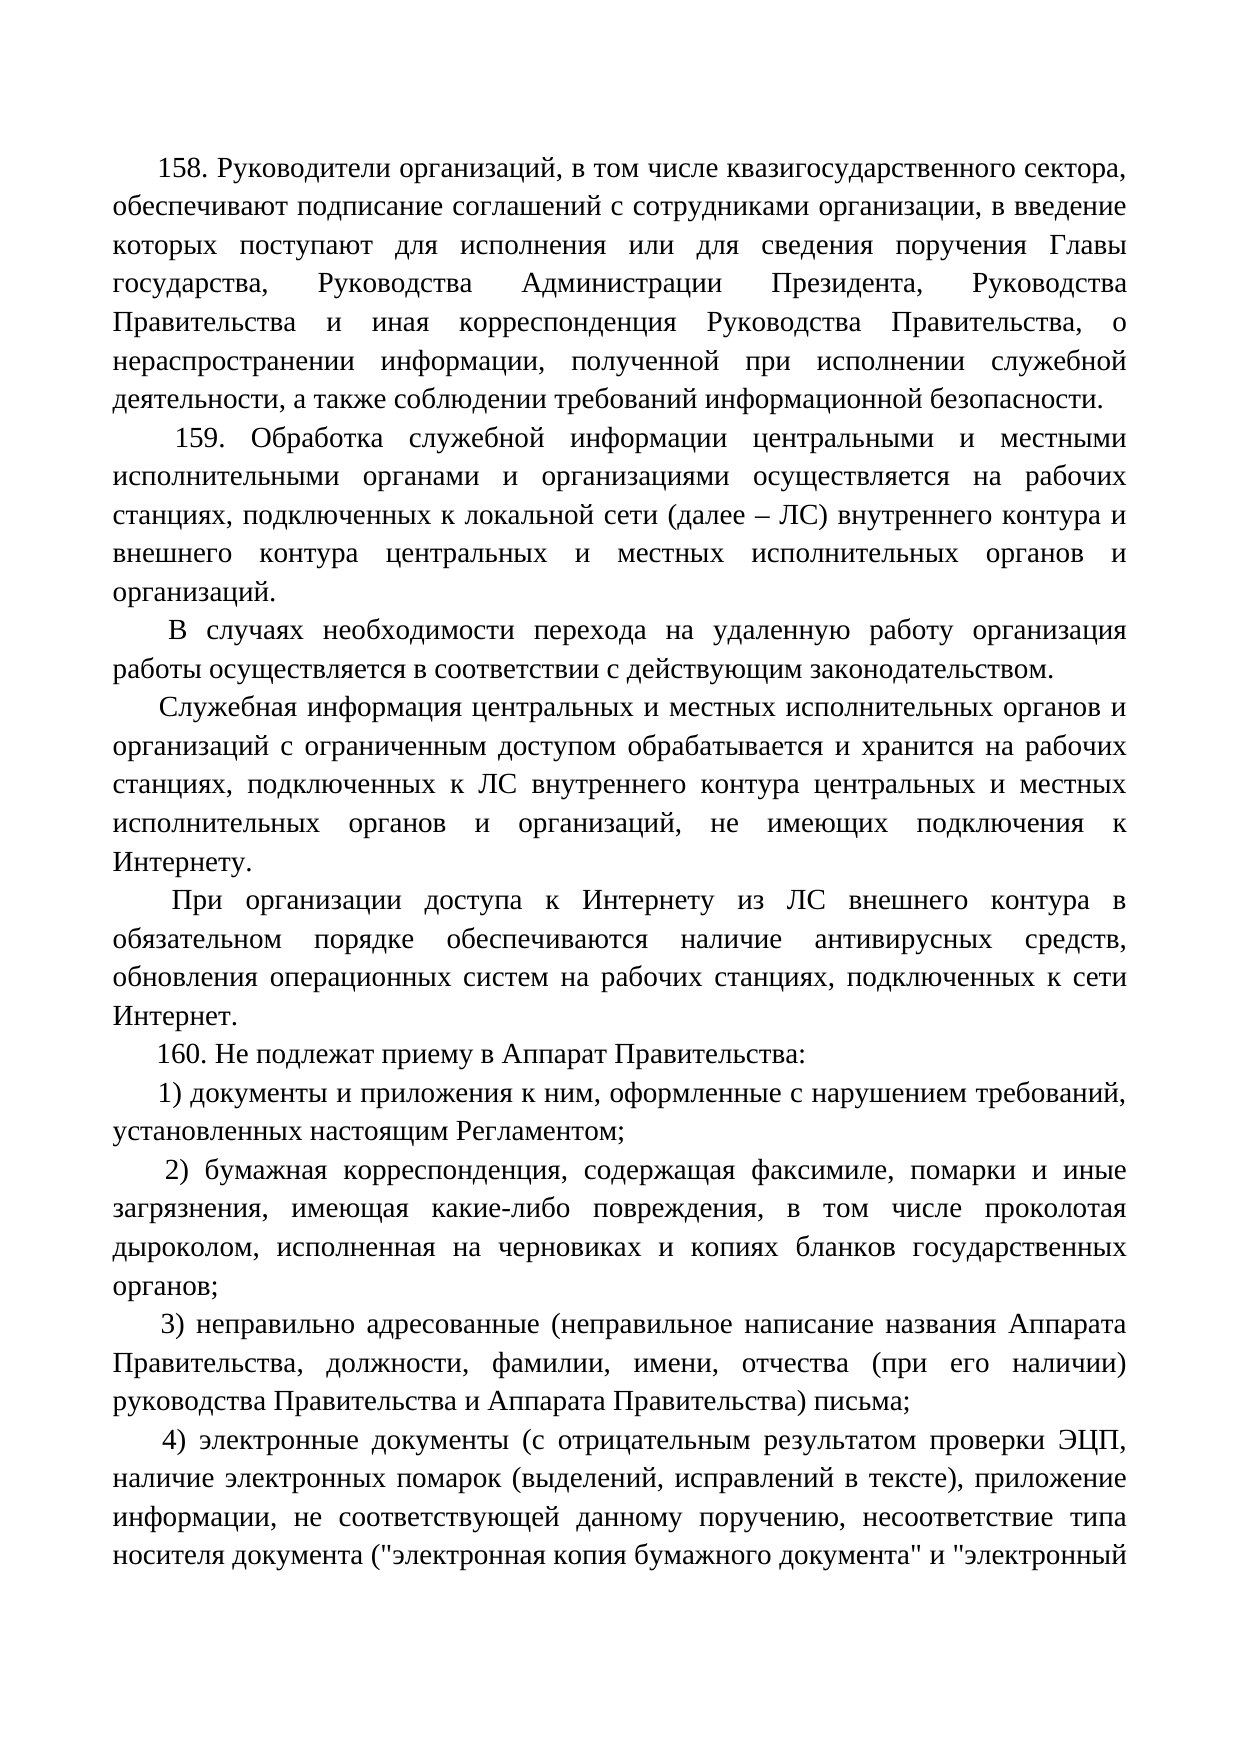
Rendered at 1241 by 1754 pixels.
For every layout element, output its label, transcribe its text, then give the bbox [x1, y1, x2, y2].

text При организации доступа к Интернету из ЛС внешнего контура в обязательном порядке обеспечиваются наличие антивирусных средств, обновления операционных систем на рабочих станциях, подключенных к сети Интернет. [112, 882, 1128, 1031]
text 160. Не подлежат приему в Аппарат Правительства: [112, 1036, 1128, 1070]
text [112, 1422, 1128, 1571]
text 2) бумажная корреспонденция, содержащая факсимиле, помарки и иные загрязнения, имеющая какие-либо повреждения, в том числе проколотая дыроколом, исполненная на черновиках и копиях бланков государственных органов; [112, 1152, 1128, 1301]
text 159. Обработка служебной информации центральными и местными исполнительными органами и организациями осуществляется на рабочих станциях, подключенных к локальной сети (далее – ЛС) внутреннего контура и внешнего контура центральных и местных исполнительных органов и организаций. [112, 420, 1128, 607]
text 3) неправильно адресованные (неправильное написание названия Аппарата Правительства, должности, фамилии, имени, отчества (при его наличии) руководства Правительства и Аппарата Правительства) письма; [112, 1306, 1128, 1417]
text 158. Руководители организаций, в том числе квазигосударственного сектора, обеспечивают подписание соглашений с сотрудниками организации, в введение которых поступают для исполнения или для сведения поручения Главы государства, Руководства Администрации Президента, Руководства Правительства и иная корреспонденция Руководства Правительства, о нераспространении информации, полученной при исполнении служебной деятельности, а также соблюдении требований информационной безопасности. [112, 150, 1128, 415]
text В случаях необходимости перехода на удаленную работу организация работы осуществляется в соответствии с действующим законодательством. [112, 612, 1128, 684]
text Служебная информация центральных и местных исполнительных органов и организаций с ограниченным доступом обрабатывается и хранится на рабочих станциях, подключенных к ЛС внутреннего контура центральных и местных исполнительных органов и организаций, не имеющих подключения к Интернету. [112, 689, 1128, 877]
text 1) документы и приложения к ним, оформленные с нарушением требований, установленных настоящим Регламентом; [112, 1075, 1128, 1147]
